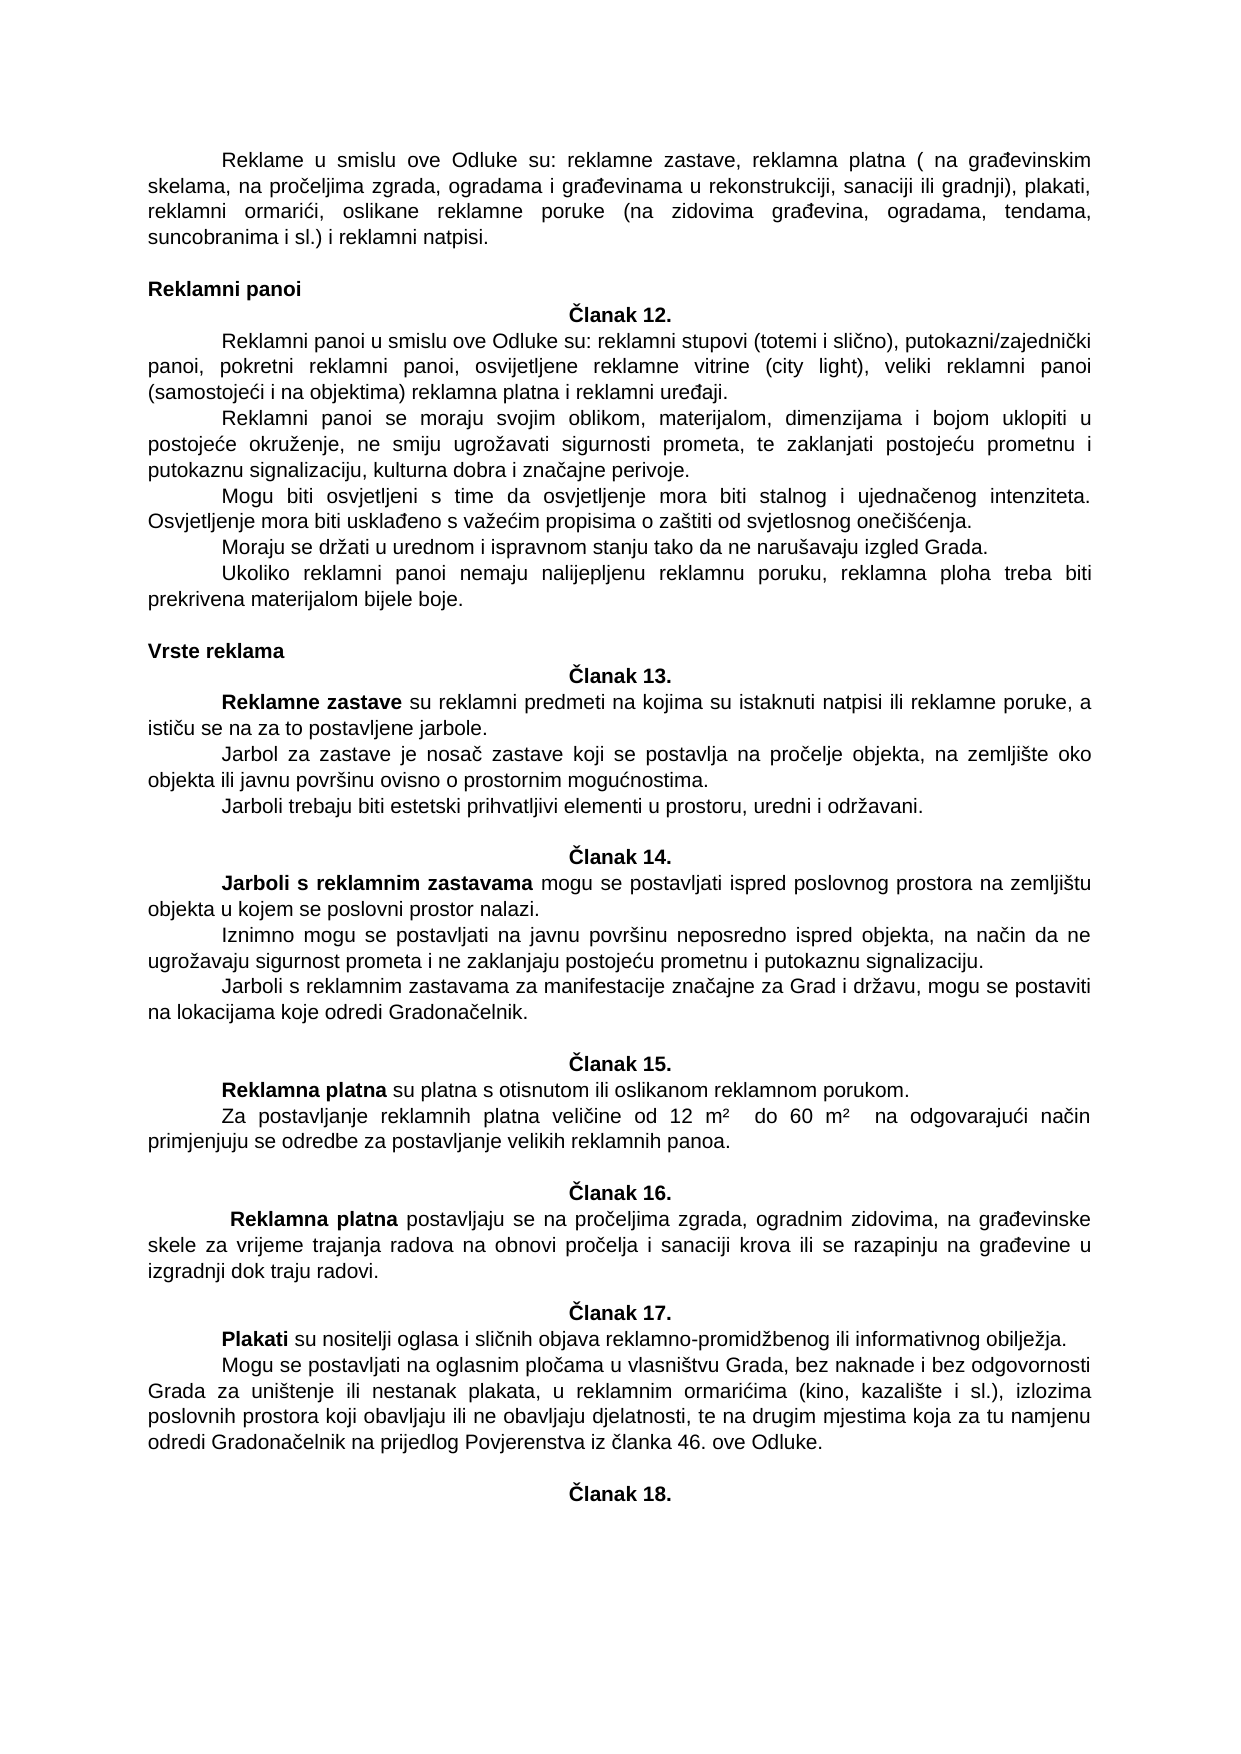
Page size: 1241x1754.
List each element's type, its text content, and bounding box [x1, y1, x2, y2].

text Moraju se držati u urednom i ispravnom stanju tako da ne narušavaju izgled Grada. [148, 535, 1093, 559]
text Reklamni panoi u smislu ove Odluke su: reklamni stupovi (totemi i slično), putokazni/zajednički panoi, pokretni reklamni panoi, osvijetljene reklamne vitrine (city light), veliki reklamni panoi (samostojeći i na objektima) reklamna platna i reklamni uređaji. [148, 328, 1093, 404]
text Jarboli s reklamnim zastavama mogu se postavljati ispred poslovnog prostora na zemljištu objekta u kojem se poslovni prostor nalazi. [148, 871, 1093, 921]
text Reklamna platna su platna s otisnutom ili oslikanom reklamnom porukom. [148, 1078, 1093, 1102]
text Članak 15. [148, 1052, 1093, 1076]
text Reklamne zastave su reklamni predmeti na kojima su istaknuti natpisi ili reklamne poruke, a ističu se na za to postavljene jarbole. [148, 690, 1093, 740]
text Mogu se postavljati na oglasnim pločama u vlasništvu Grada, bez naknade i bez odgovornosti Grada za uništenje ili nestanak plakata, u reklamnim ormarićima (kino, kazalište i sl.), izlozima poslovnih prostora koji obavljaju ili ne obavljaju djelatnosti, te na drugim mjestima koja za tu namjenu odredi Gradonačelnik na prijedlog Povjerenstva iz članka 46. ove Odluke. [148, 1353, 1093, 1454]
text Jarboli s reklamnim zastavama za manifestacije značajne za Grad i državu, mogu se postaviti na lokacijama koje odredi Gradonačelnik. [148, 974, 1093, 1024]
text Reklamni panoi [148, 277, 1093, 301]
text Jarbol za zastave je nosač zastave koji se postavlja na pročelje objekta, na zemljište oko objekta ili javnu površinu ovisno o prostornim mogućnostima. [148, 742, 1093, 792]
text Reklamna platna postavljaju se na pročeljima zgrada, ogradnim zidovima, na građevinske skele za vrijeme trajanja radova na obnovi pročelja i sanaciji krova ili se razapinju na građevine u izgradnji dok traju radovi. [148, 1207, 1093, 1282]
text Reklame u smislu ove Odluke su: reklamne zastave, reklamna platna ( na građevinskim skelama, na pročeljima zgrada, ogradama i građevinama u rekonstrukciji, sanaciji ili gradnji), plakati, reklamni ormarići, oslikane reklamne poruke (na zidovima građevina, ogradama, tendama, suncobranima i sl.) i reklamni natpisi. [148, 148, 1093, 249]
text Članak 13. [148, 664, 1093, 688]
text Jarboli trebaju biti estetski prihvatljivi elementi u prostoru, uredni i održavani. [148, 793, 1093, 817]
text Ukoliko reklamni panoi nemaju nalijepljenu reklamnu poruku, reklamna ploha treba biti prekrivena materijalom bijele boje. [148, 561, 1093, 611]
text Članak 18. [148, 1482, 1093, 1506]
text Za postavljanje reklamnih platna veličine od 12 m² do 60 m² na odgovarajući način primjenjuju se odredbe za postavljanje velikih reklamnih panoa. [148, 1103, 1093, 1153]
text Iznimno mogu se postavljati na javnu površinu neposredno ispred objekta, na način da ne ugrožavaju sigurnost prometa i ne zaklanjaju postojeću prometnu i putokaznu signalizaciju. [148, 923, 1093, 972]
text Vrste reklama [148, 638, 1093, 662]
text Članak 12. [148, 303, 1093, 327]
text Članak 17. [148, 1301, 1093, 1325]
text Članak 14. [148, 845, 1093, 869]
text Članak 16. [148, 1181, 1093, 1205]
text Mogu biti osvjetljeni s time da osvjetljenje mora biti stalnog i ujednačenog intenziteta. Osvjetljenje mora biti usklađeno s važećim propisima o zaštiti od svjetlosnog onečišćenja. [148, 483, 1093, 533]
text Reklamni panoi se moraju svojim oblikom, materijalom, dimenzijama i bojom uklopiti u postojeće okruženje, ne smiju ugrožavati sigurnosti prometa, te zaklanjati postojeću prometnu i putokaznu signalizaciju, kulturna dobra i značajne perivoje. [148, 406, 1093, 482]
text Plakati su nositelji oglasa i sličnih objava reklamno-promidžbenog ili informativnog obilježja. [148, 1327, 1093, 1351]
